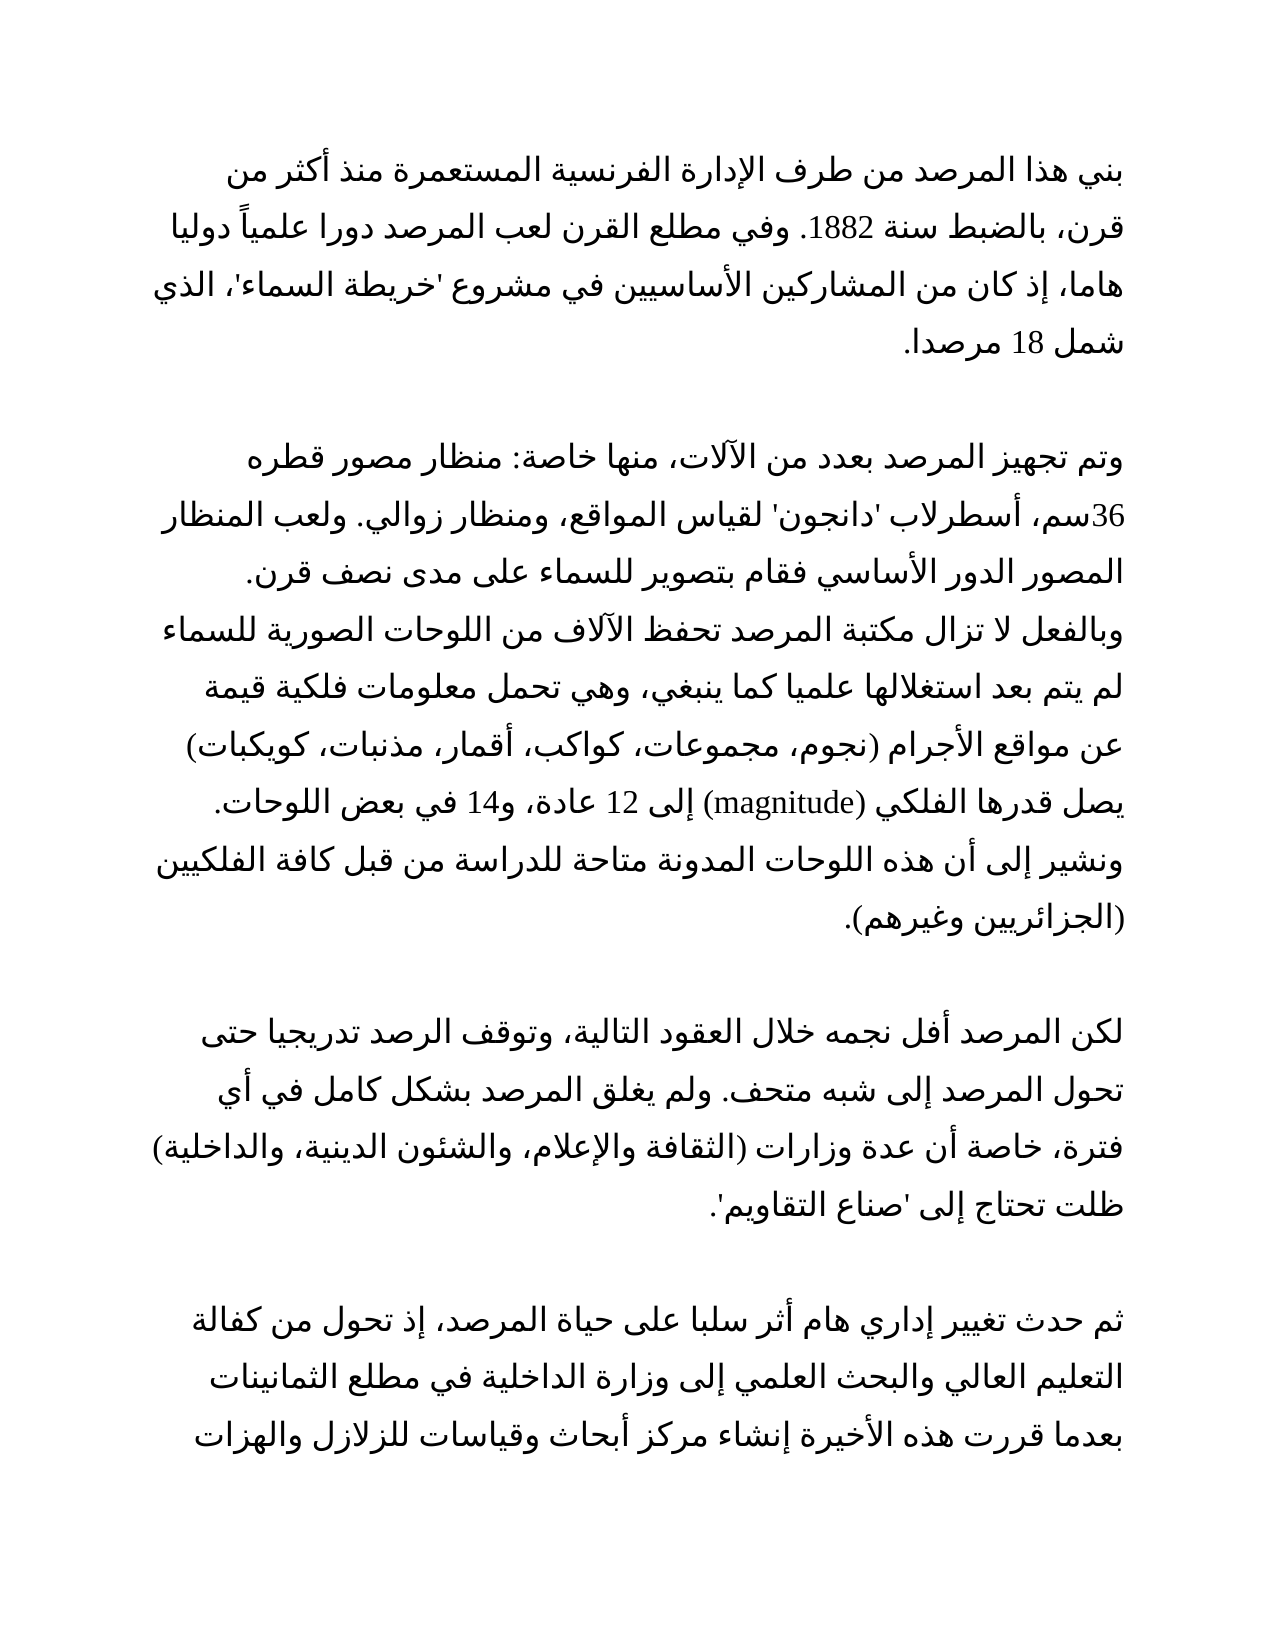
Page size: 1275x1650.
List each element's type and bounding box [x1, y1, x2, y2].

text [150, 150, 1125, 1453]
